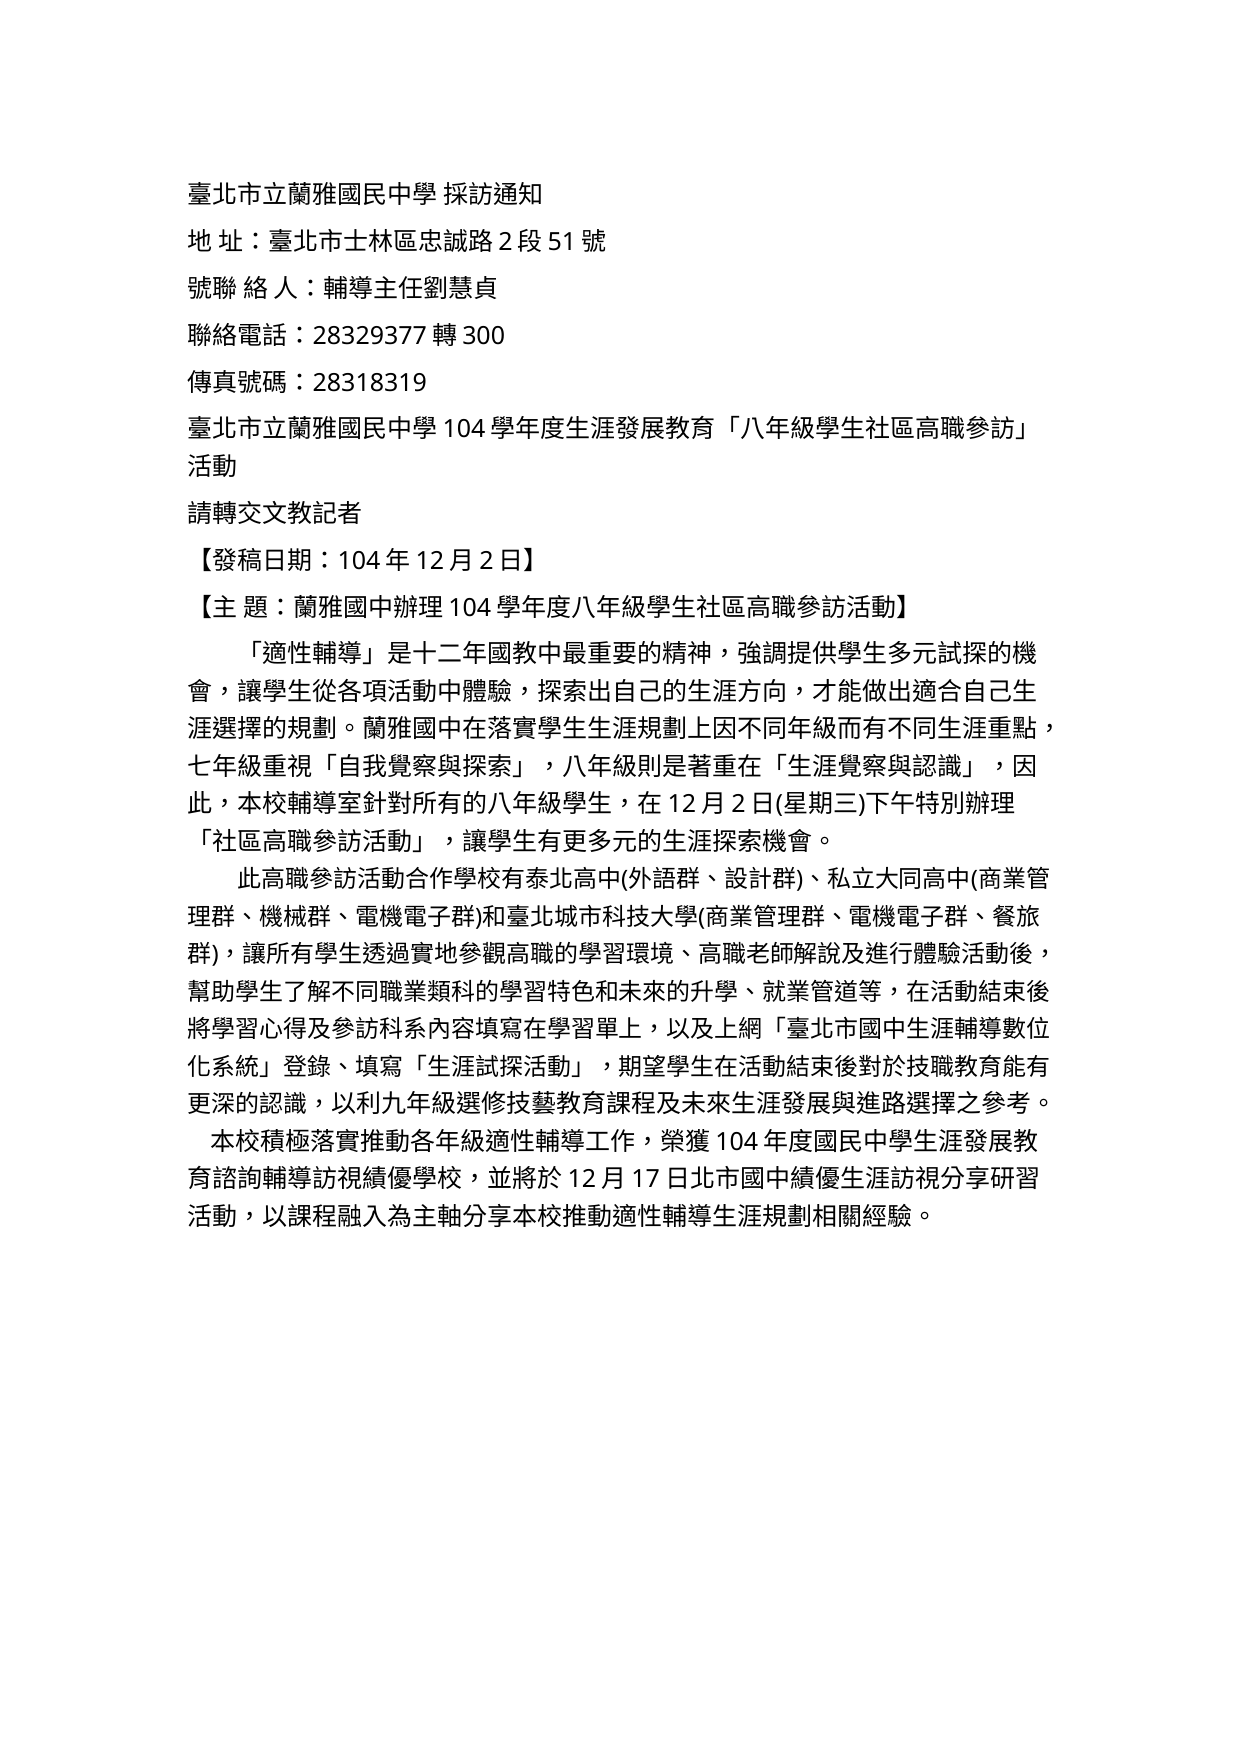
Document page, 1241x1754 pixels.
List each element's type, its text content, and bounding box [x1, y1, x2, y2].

text 臺北市立蘭雅國民中學104學年度生涯發展教育「八年級學生社區高職參訪」活動 [187, 408, 1053, 483]
text 「適性輔導」是十二年國教中最重要的精神，強調提供學生多元試探的機會，讓學生從各項活動中體驗，探索出自己的生涯方向，才能做出適合自己生涯選擇的規劃。蘭雅國中在落實學生生涯規劃上因不同年級而有不同生涯重點，七年級重視「自我覺察與探索」，八年級則是著重在「生涯覺察與認識」，因此，本校輔導室針對所有的八年級學生，在12月2日(星期三)下午特別辦理「社區高職參訪活動」，讓學生有更多元的生涯探索機會。 [187, 633, 1053, 858]
text 請轉交文教記者 [187, 493, 1053, 530]
text 本校積極落實推動各年級適性輔導工作，榮獲104年度國民中學生涯發展教育諮詢輔導訪視績優學校，並將於12月17日北市國中績優生涯訪視分享研習活動，以課程融入為主軸分享本校推動適性輔導生涯規劃相關經驗。 [187, 1121, 1053, 1233]
text 傳真號碼：28318319 [187, 361, 1053, 399]
text 聯絡電話：28329377轉300 [187, 314, 1053, 352]
text 此高職參訪活動合作學校有泰北高中(外語群、設計群)、私立大同高中(商業管理群、機械群、電機電子群)和臺北城市科技大學(商業管理群、電機電子群、餐旅群)，讓所有學生透過實地參觀高職的學習環境、高職老師解說及進行體驗活動後，幫助學生了解不同職業類科的學習特色和未來的升學、就業管道等，在活動結束後將學習心得及參訪科系內容填寫在學習單上，以及上網「臺北市國中生涯輔導數位化系統」登錄、填寫「生涯試探活動」，期望學生在活動結束後對於技職教育能有更深的認識，以利九年級選修技藝教育課程及未來生涯發展與進路選擇之參考。 [187, 858, 1053, 1121]
text 臺北市立蘭雅國民中學 採訪通知 [187, 174, 1053, 211]
text 【主 題：蘭雅國中辦理104學年度八年級學生社區高職參訪活動】 [187, 586, 1053, 624]
text 地 址：臺北市士林區忠誠路2段51號 [187, 221, 1053, 258]
text 【發稿日期：104年12月2日】 [187, 539, 1053, 577]
text 號聯 絡 人：輔導主任劉慧貞 [187, 268, 1053, 305]
